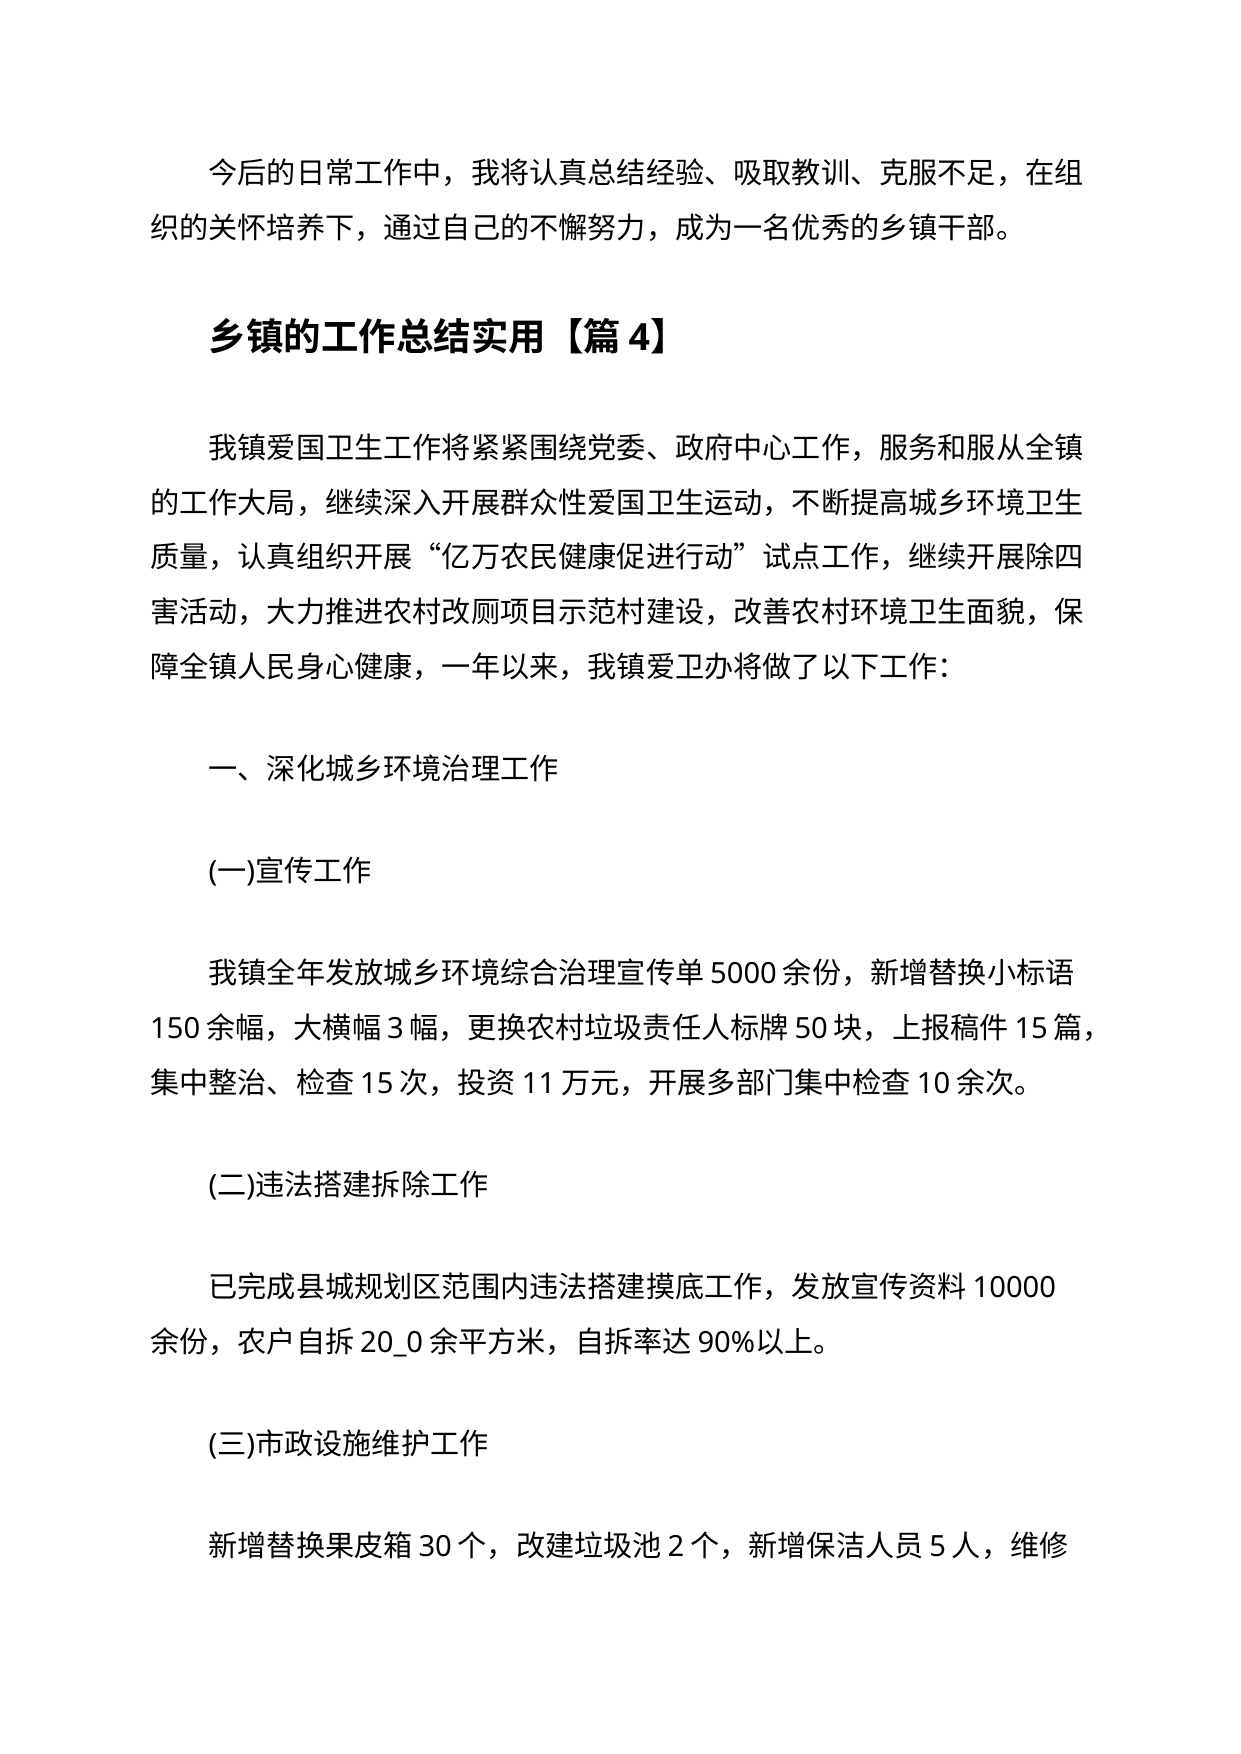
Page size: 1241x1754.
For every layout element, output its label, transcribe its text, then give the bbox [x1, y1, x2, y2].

text 乡镇的工作总结实用【篇4】 [150, 307, 1090, 361]
text 已完成县城规划区范围内违法搭建摸底工作，发放宣传资料10000余份，农户自拆20_0余平方米，自拆率达90%以上。 [150, 1263, 1090, 1361]
text 今后的日常工作中，我将认真总结经验、吸取教训、克服不足，在组织的关怀培养下，通过自己的不懈努力，成为一名优秀的乡镇干部。 [150, 150, 1090, 247]
text (一)宣传工作 [150, 847, 1090, 890]
text 我镇爱国卫生工作将紧紧围绕党委、政府中心工作，服务和服从全镇的工作大局，继续深入开展群众性爱国卫生运动，不断提高城乡环境卫生质量，认真组织开展“亿万农民健康促进行动”试点工作，继续开展除四害活动，大力推进农村改厕项目示范村建设，改善农村环境卫生面貌，保障全镇人民身心健康，一年以来，我镇爱卫办将做了以下工作： [150, 424, 1090, 686]
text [150, 1522, 1090, 1565]
text (三)市政设施维护工作 [150, 1420, 1090, 1463]
text 一、深化城乡环境治理工作 [150, 746, 1090, 788]
text 我镇全年发放城乡环境综合治理宣传单5000余份，新增替换小标语150余幅，大横幅3幅，更换农村垃圾责任人标牌50块，上报稿件15篇，集中整治、检查15次，投资11万元，开展多部门集中检查10余次。 [150, 949, 1090, 1102]
text (二)违法搭建拆除工作 [150, 1161, 1090, 1204]
